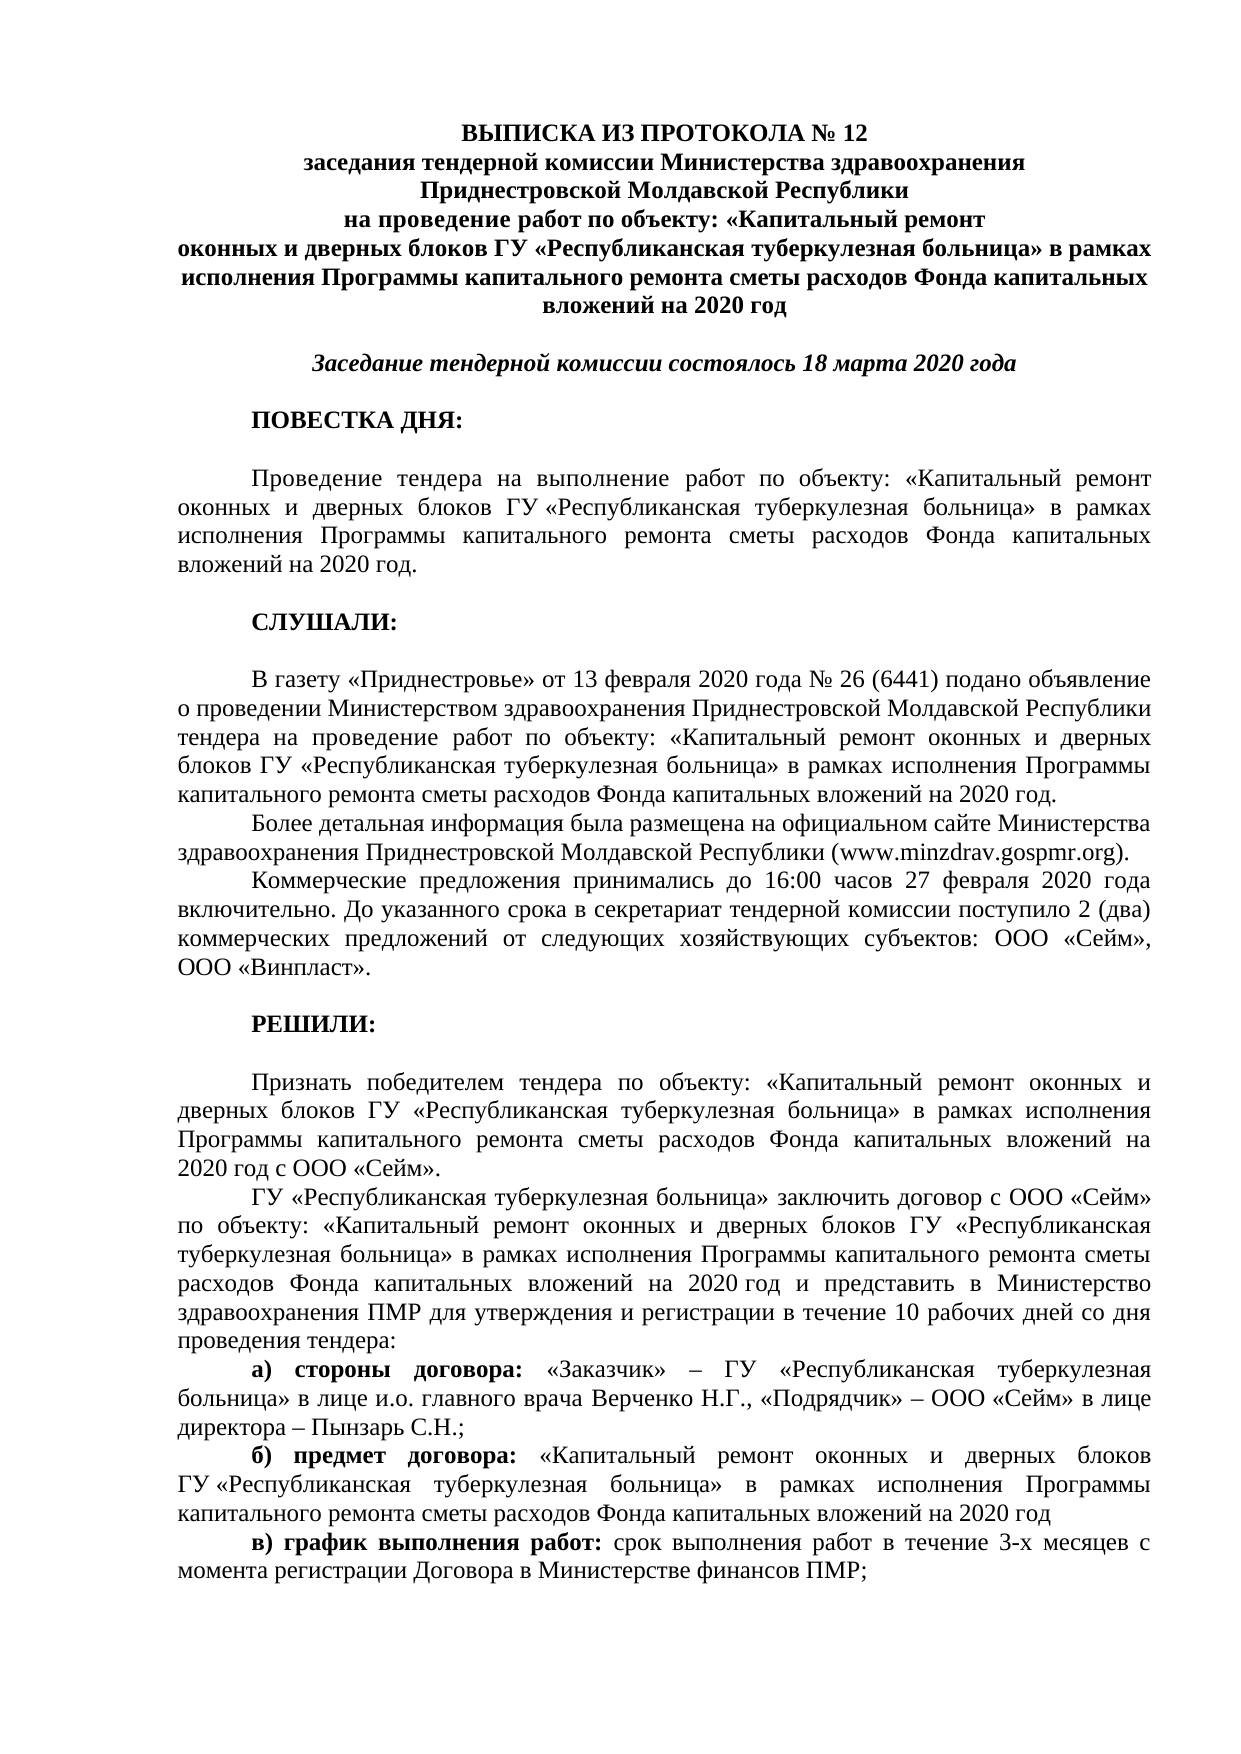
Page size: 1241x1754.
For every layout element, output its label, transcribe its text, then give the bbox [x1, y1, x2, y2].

text Приднестровской Молдавской Республики [177, 176, 1152, 204]
text ГУ «Республиканская туберкулезная больница» заключить договор с ООО «Сейм» по объекту: «Капитальный ремонт оконных и дверных блоков ГУ «Республиканская туберкулезная больница» в рамках исполнения Программы капитального ремонта сметы расходов Фонда капитальных вложений на 2020 год и представить в Министерство здравоохранения ПМР для утверждения и регистрации в течение 10 рабочих дней со дня проведения тендера: [177, 1182, 1152, 1354]
text б) предмет договора: «Капитальный ремонт оконных и дверных блоков ГУ «Республиканская туберкулезная больница» в рамках исполнения Программы капитального ремонта сметы расходов Фонда капитальных вложений на 2020 год [177, 1441, 1152, 1527]
text Заседание тендерной комиссии состоялось 18 марта 2020 года [177, 348, 1152, 377]
text РЕШИЛИ: [177, 1009, 1152, 1038]
text а) стороны договора: «Заказчик» – ГУ «Республиканская туберкулезная больница» в лице и.о. главного врача Верченко Н.Г., «Подрядчик» – ООО «Сейм» в лице директора – Пынзарь С.Н.; [177, 1354, 1152, 1441]
text В газету «Приднестровье» от 13 февраля 2020 года № 26 (6441) подано объявление о проведении Министерством здравоохранения Приднестровской Молдавской Республики тендера на проведение работ по объекту: «Капитальный ремонт оконных и дверных блоков ГУ «Республиканская туберкулезная больница» в рамках исполнения Программы капитального ремонта сметы расходов Фонда капитальных вложений на 2020 год. [177, 664, 1152, 808]
text заседания тендерной комиссии Министерства здравоохранения [177, 147, 1152, 176]
text оконных и дверных блоков ГУ «Республиканская туберкулезная больница» в рамках исполнения Программы капитального ремонта сметы расходов Фонда капитальных вложений на 2020 год [177, 233, 1152, 319]
text ВЫПИСКА ИЗ ПРОТОКОЛА № 12 [177, 118, 1152, 147]
text Более детальная информация была размещена на официальном сайте Министерства здравоохранения Приднестровской Молдавской Республики (www.minzdrav.gospmr.org). [177, 808, 1152, 866]
text ПОВЕСТКА ДНЯ: [177, 406, 1152, 434]
text Проведение тендера на выполнение работ по объекту: «Капитальный ремонт оконных и дверных блоков ГУ «Республиканская туберкулезная больница» в рамках исполнения Программы капитального ремонта сметы расходов Фонда капитальных вложений на 2020 год. [177, 463, 1152, 578]
text в) график выполнения работ: срок выполнения работ в течение 3-х месяцев с момента регистрации Договора в Министерстве финансов ПМР; [177, 1527, 1152, 1584]
text Признать победителем тендера по объекту: «Капитальный ремонт оконных и дверных блоков ГУ «Республиканская туберкулезная больница» в рамках исполнения Программы капитального ремонта сметы расходов Фонда капитальных вложений на 2020 год с ООО «Сейм». [177, 1067, 1152, 1182]
text СЛУШАЛИ: [177, 607, 1152, 636]
text Коммерческие предложения принимались до 16:00 часов 27 февраля 2020 года включительно. До указанного срока в секретариат тендерной комиссии поступило 2 (два) коммерческих предложений от следующих хозяйствующих субъектов: ООО «Сейм», ООО «Винпласт». [177, 866, 1152, 981]
text на проведение работ по объекту: «Капитальный ремонт [177, 204, 1152, 233]
